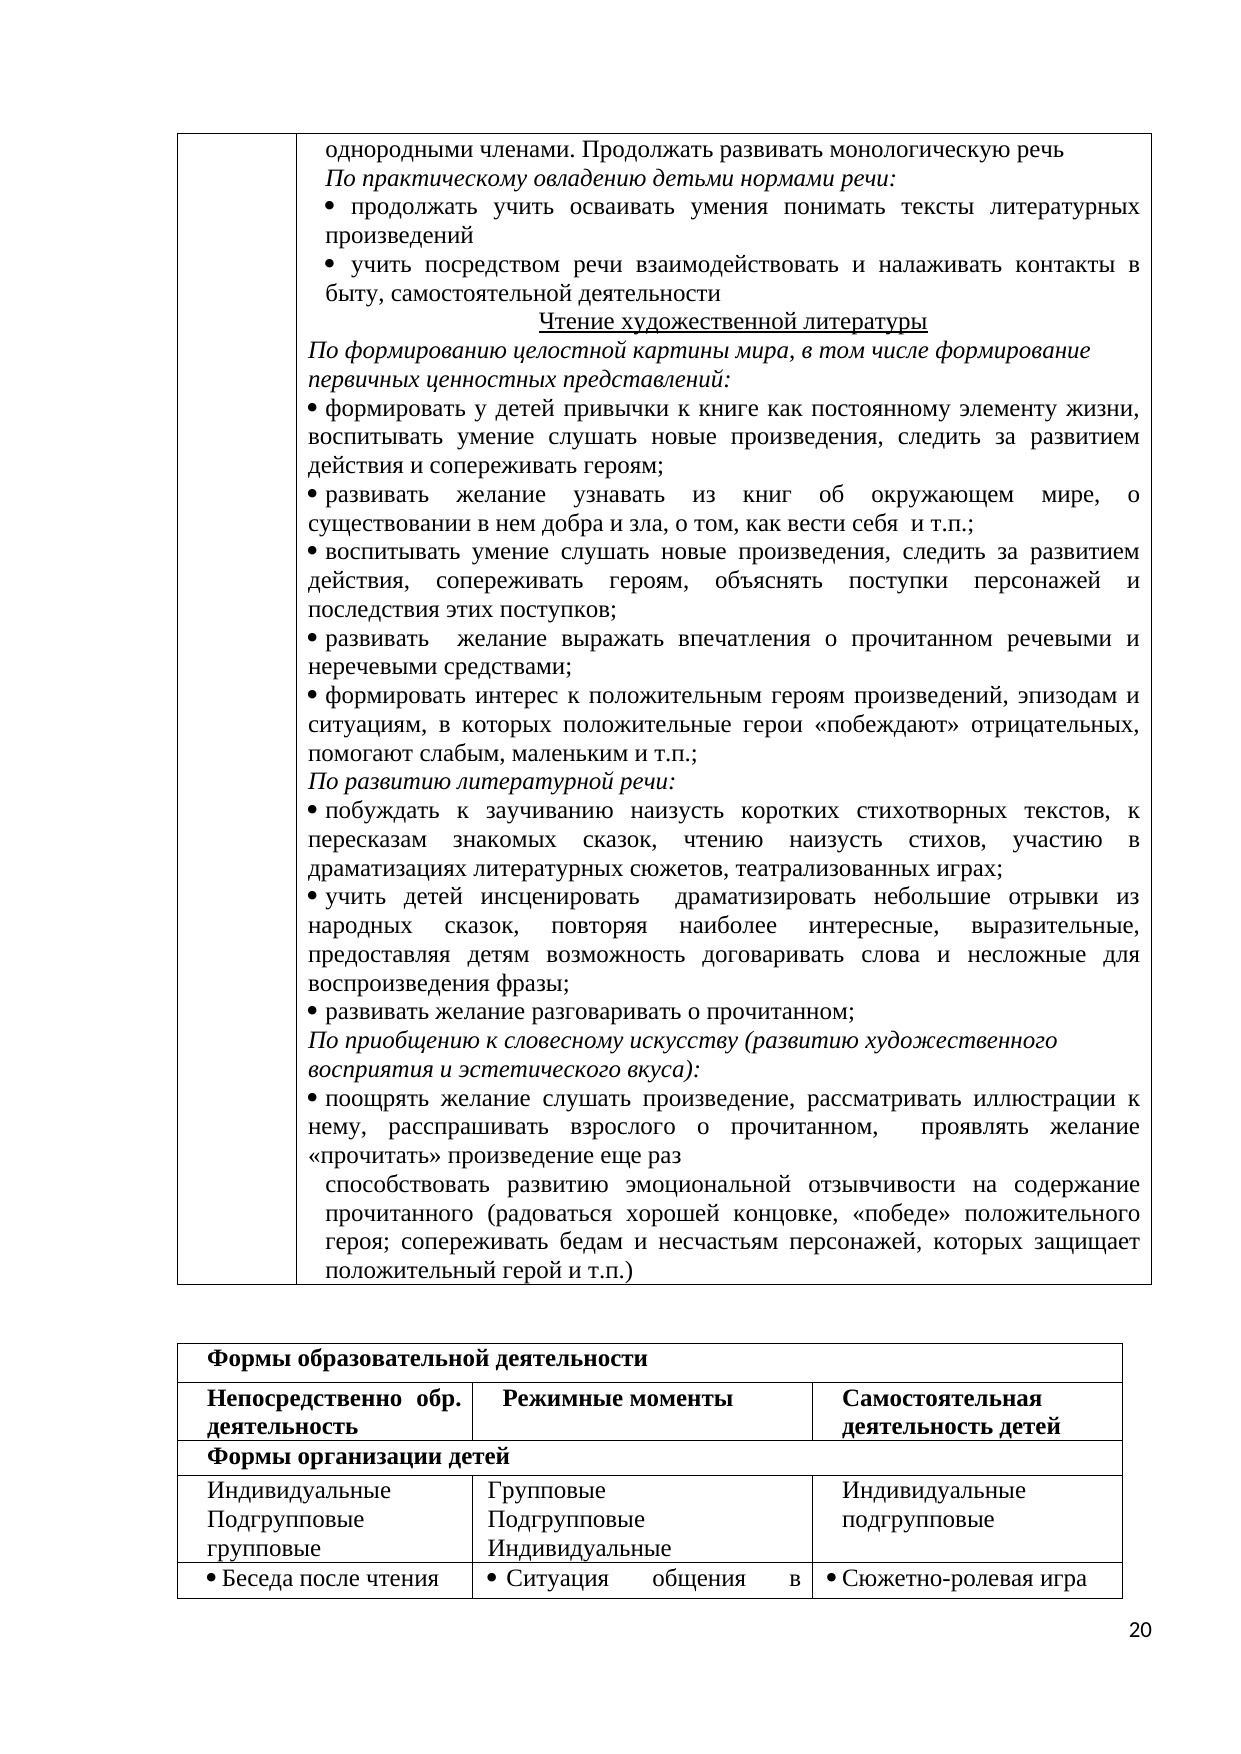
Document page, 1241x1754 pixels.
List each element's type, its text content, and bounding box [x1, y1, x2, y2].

table_cell Режимные моменты [473, 1383, 812, 1440]
table_cell Групповые Подгрупповые Индивидуальные [473, 1476, 812, 1562]
table_cell Индивидуальные подгрупповые [813, 1476, 1122, 1562]
table_header Формы образовательной деятельности [178, 1344, 1122, 1382]
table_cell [178, 1563, 472, 1598]
table_cell Непосредственно обр. деятельность [178, 1383, 472, 1440]
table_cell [297, 134, 1151, 1284]
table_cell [813, 1563, 1122, 1598]
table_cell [178, 134, 296, 1284]
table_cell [473, 1563, 812, 1598]
table_cell Формы организации детей [178, 1441, 1122, 1474]
table_cell Индивидуальные Подгрупповые групповые [178, 1476, 472, 1562]
table_cell Самостоятельная деятельность детей [813, 1383, 1122, 1440]
